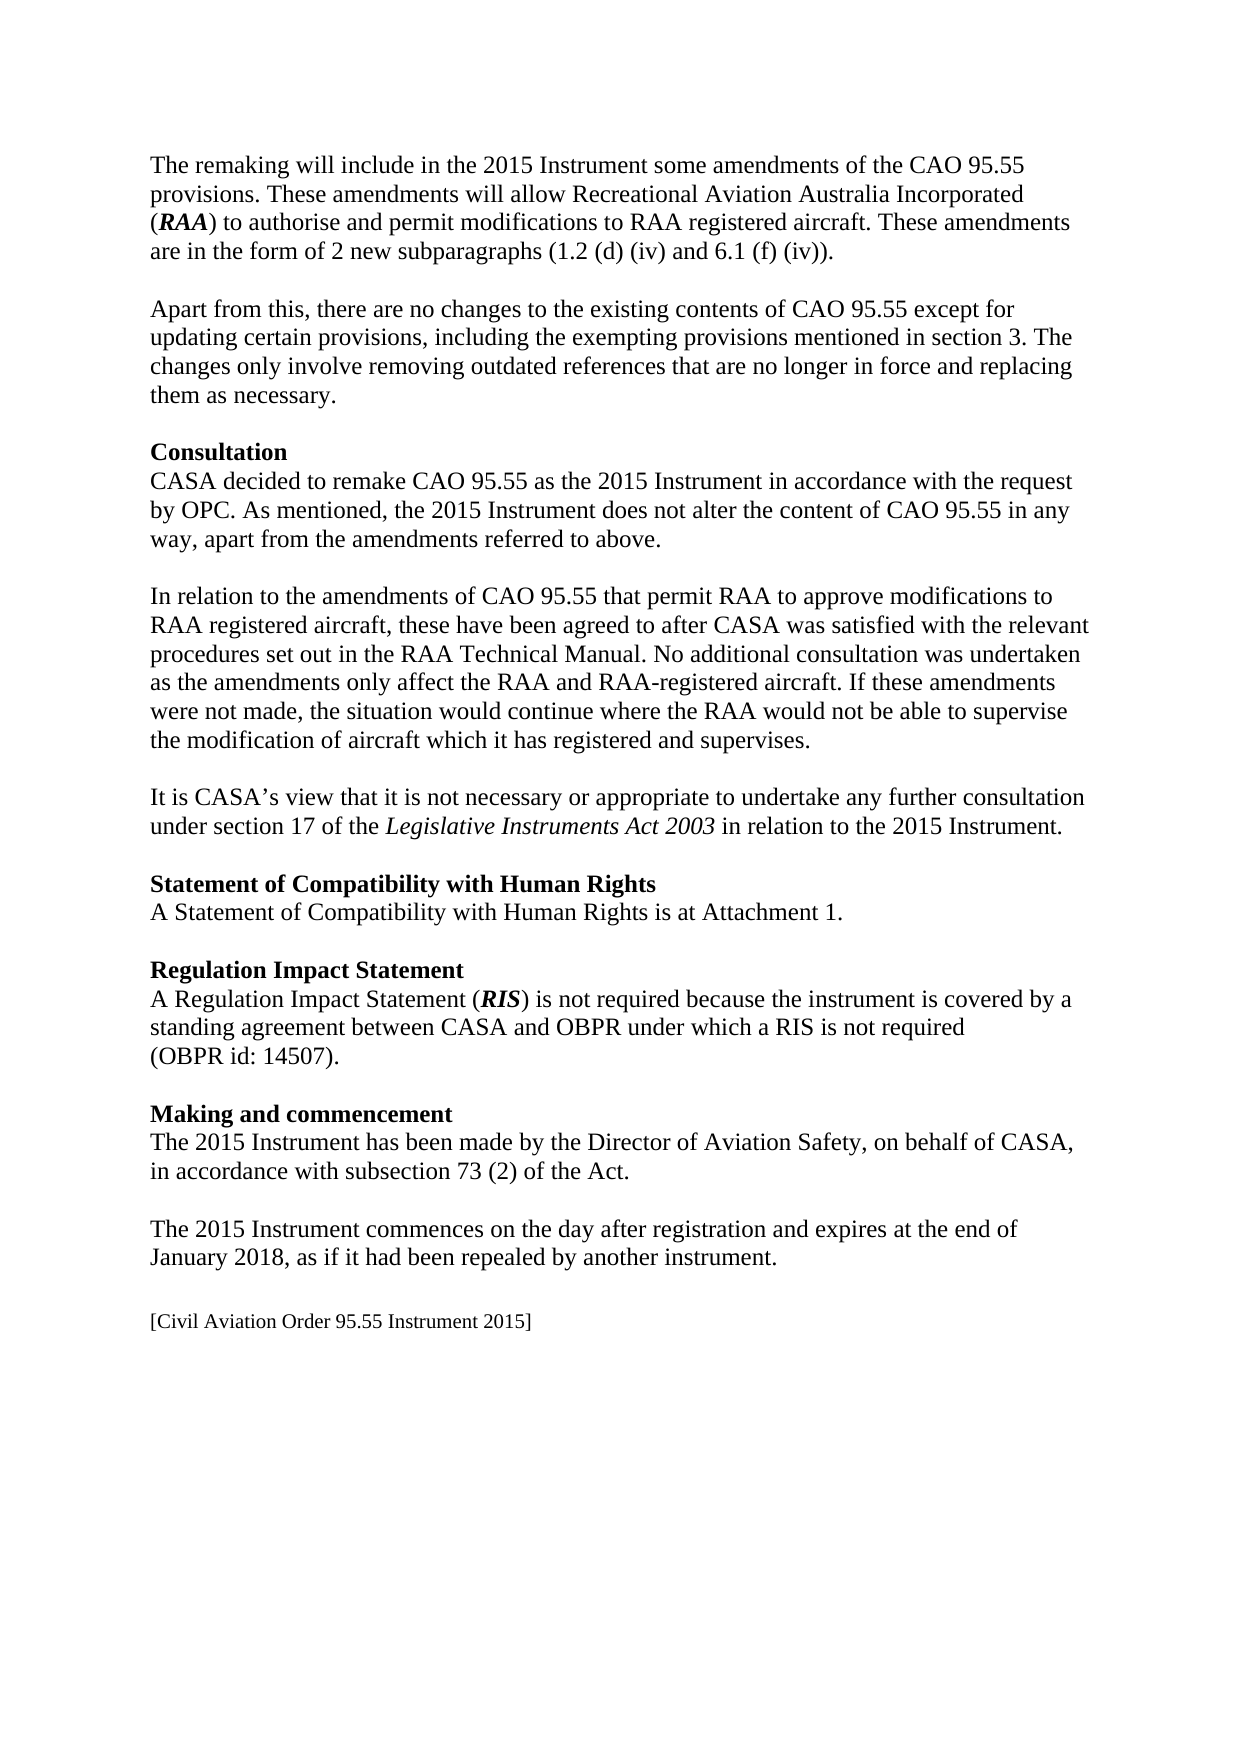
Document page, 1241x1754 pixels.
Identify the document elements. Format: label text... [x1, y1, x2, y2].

text Apart from this, there are no changes to the existing contents of CAO 95.55 except for updating certain provisions, including the exempting provisions mentioned in section 3. The changes only involve removing outdated references that are no longer in force and replacing them as necessary. [150, 294, 1090, 409]
text In relation to the amendments of CAO 95.55 that permit RAA to approve modifications to RAA registered aircraft, these have been agreed to after CASA was satisfied with the relevant procedures set out in the RAA Technical Manual. No additional consultation was undertaken as the amendments only affect the RAA and RAA-registered aircraft. If these amendments were not made, the situation would continue where the RAA would not be able to supervise the modification of aircraft which it has registered and supervises. [150, 581, 1090, 754]
text CASA decided to remake CAO 95.55 as the 2015 Instrument in accordance with the request by OPC. As mentioned, the 2015 Instrument does not alter the content of CAO 95.55 in any way, apart from the amendments referred to above. [150, 466, 1090, 552]
text Regulation Impact Statement [150, 955, 1090, 984]
text Consultation [150, 437, 1090, 466]
text A Regulation Impact Statement (RIS) is not required because the instrument is covered by a standing agreement between CASA and OBPR under which a RIS is not required (OBPR id: 14507). [150, 984, 1090, 1070]
text It is CASA’s view that it is not necessary or appropriate to undertake any further consultation [150, 782, 1090, 811]
text under section 17 of the Legislative Instruments Act 2003 in relation to the 2015 Instrument. [150, 811, 1090, 840]
text The 2015 Instrument commences on the day after registration and expires at the end of January 2018, as if it had been repealed by another instrument. [150, 1214, 1090, 1271]
text A Statement of Compatibility with Human Rights is at Attachment 1. [150, 897, 1090, 926]
text Statement of Compatibility with Human Rights [150, 869, 1090, 897]
text [Civil Aviation Order 95.55 Instrument 2015] [150, 1309, 1090, 1333]
text Making and commencement [150, 1099, 1090, 1127]
text The remaking will include in the 2015 Instrument some amendments of the CAO 95.55 provisions. These amendments will allow Recreational Aviation Australia Incorporated (RAA) to authorise and permit modifications to RAA registered aircraft. These amendments are in the form of 2 new subparagraphs (1.2 (d) (iv) and 6.1 (f) (iv)). [150, 150, 1090, 265]
text The 2015 Instrument has been made by the Director of Aviation Safety, on behalf of CASA, in accordance with subsection 73 (2) of the Act. [150, 1127, 1090, 1185]
